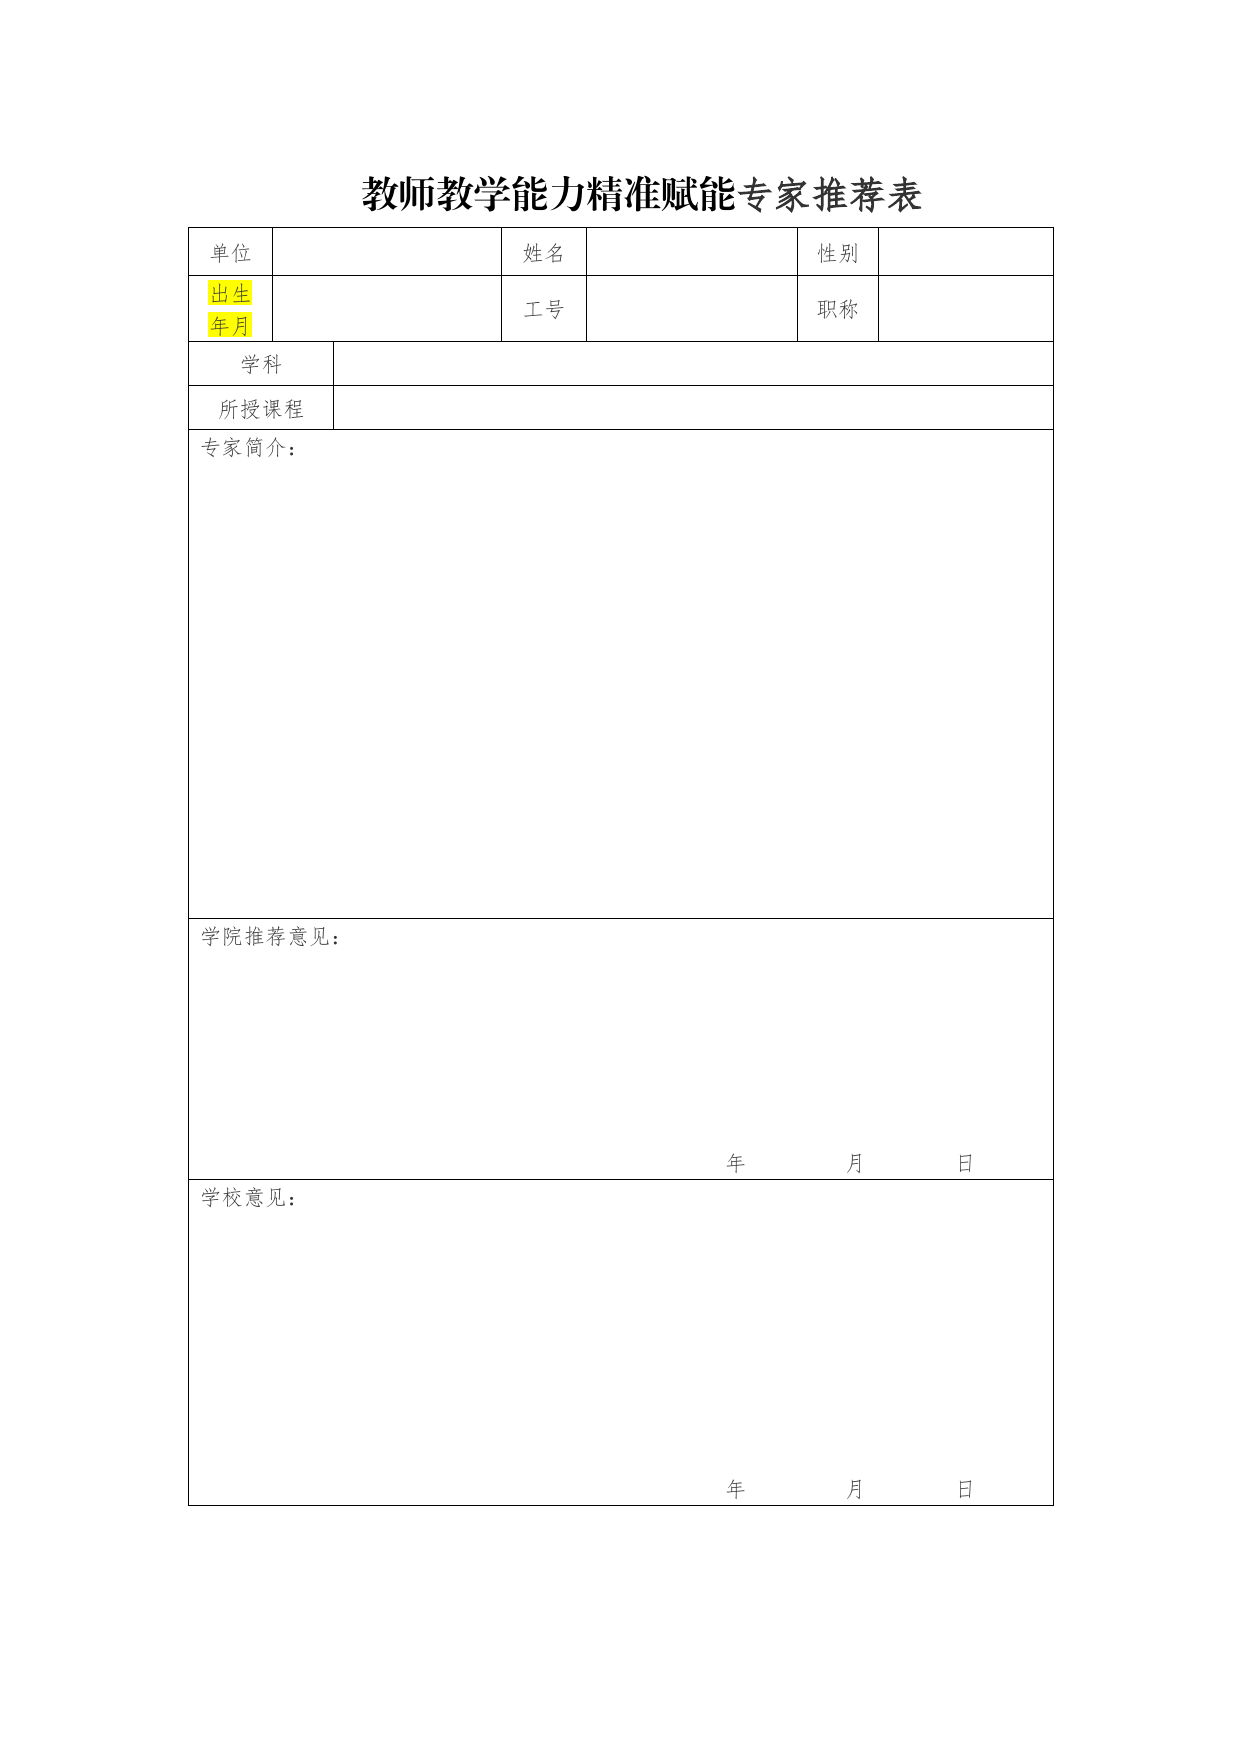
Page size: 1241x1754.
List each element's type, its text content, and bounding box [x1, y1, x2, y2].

text 教师教学能力精准赋能专家推荐表 [187, 162, 1053, 227]
table_cell [879, 276, 1053, 341]
table_cell 职称 [798, 276, 878, 341]
table_cell [587, 276, 797, 341]
table_cell [334, 386, 1053, 429]
table_cell [334, 342, 1053, 385]
table_cell 学院推荐意见： 年 月 日 [189, 919, 1053, 1179]
table_cell 所授课程 [189, 386, 333, 429]
table_cell 工号 [502, 276, 586, 341]
table_cell 专家简介： [189, 430, 1053, 918]
table_header 性别 [798, 228, 878, 275]
table_header [587, 228, 797, 275]
table_header 单位 [189, 228, 272, 275]
table_cell 学校意见： 年 月 日 [189, 1180, 1053, 1505]
table_header [273, 228, 501, 275]
table_cell 学科 [189, 342, 333, 385]
table_header [879, 228, 1053, 275]
table_cell [273, 276, 501, 341]
table_header 姓名 [502, 228, 586, 275]
table_cell 出生年月 [189, 276, 272, 341]
